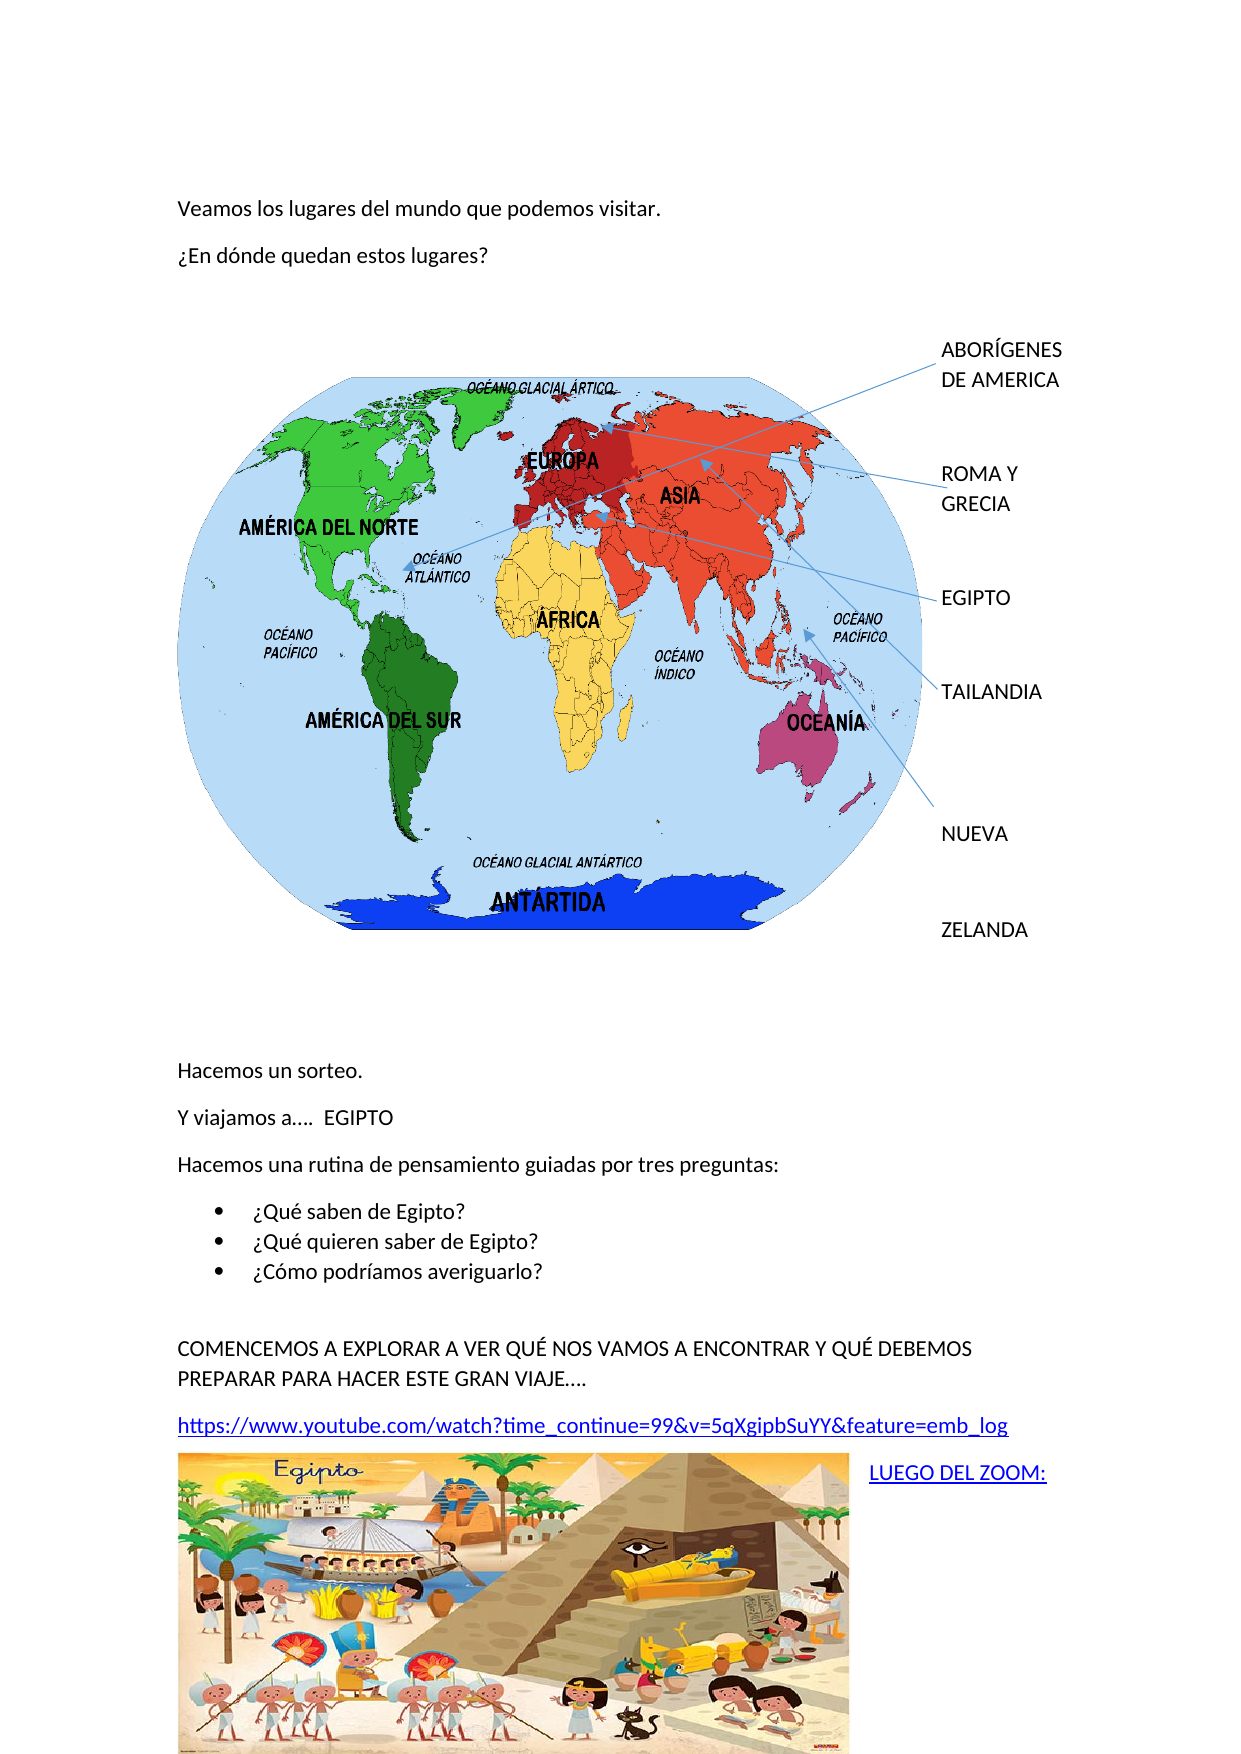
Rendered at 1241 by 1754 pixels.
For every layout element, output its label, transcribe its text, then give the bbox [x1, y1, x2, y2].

list ¿Qué quieren saber de Egipto? [215, 1227, 1063, 1255]
text https://www.youtube.com/watch?time_continue=99&v=5qXgipbSuYY&feature=emb_log [177, 1411, 1063, 1439]
text ZELANDA [923, 866, 1063, 943]
list ¿Cómo podríamos averiguarlo? [215, 1257, 1063, 1285]
text ¿En dónde quedan estos lugares? [177, 241, 1063, 269]
text EGIPTO [923, 583, 1063, 611]
picture [177, 1450, 851, 1754]
text Hacemos una rutina de pensamiento guiadas por tres preguntas: [177, 1150, 1063, 1178]
picture [725, 370, 923, 482]
text Veamos los lugares del mundo que podemos visitar. [177, 194, 1063, 222]
text ABORÍGENES DE AMERICA [923, 335, 1063, 393]
text LUEGO DEL ZOOM: [851, 1458, 1063, 1486]
text Hacemos un sorteo. [177, 1056, 1063, 1084]
text TAILANDIA [923, 677, 1063, 705]
picture [820, 573, 923, 673]
text COMENCEMOS A EXPLORAR A VER QUÉ NOS VAMOS A ENCONTRAR Y QUÉ DEBEMOS PREPARAR PARA HACER ESTE GRAN VIAJE…. [177, 1334, 1063, 1392]
text ROMA Y GRECIA [923, 459, 1063, 517]
list ¿Qué saben de Egipto? [215, 1197, 1063, 1225]
picture [177, 335, 923, 943]
text NUEVA [923, 771, 1063, 848]
text Y viajamos a…. EGIPTO [177, 1103, 1063, 1131]
